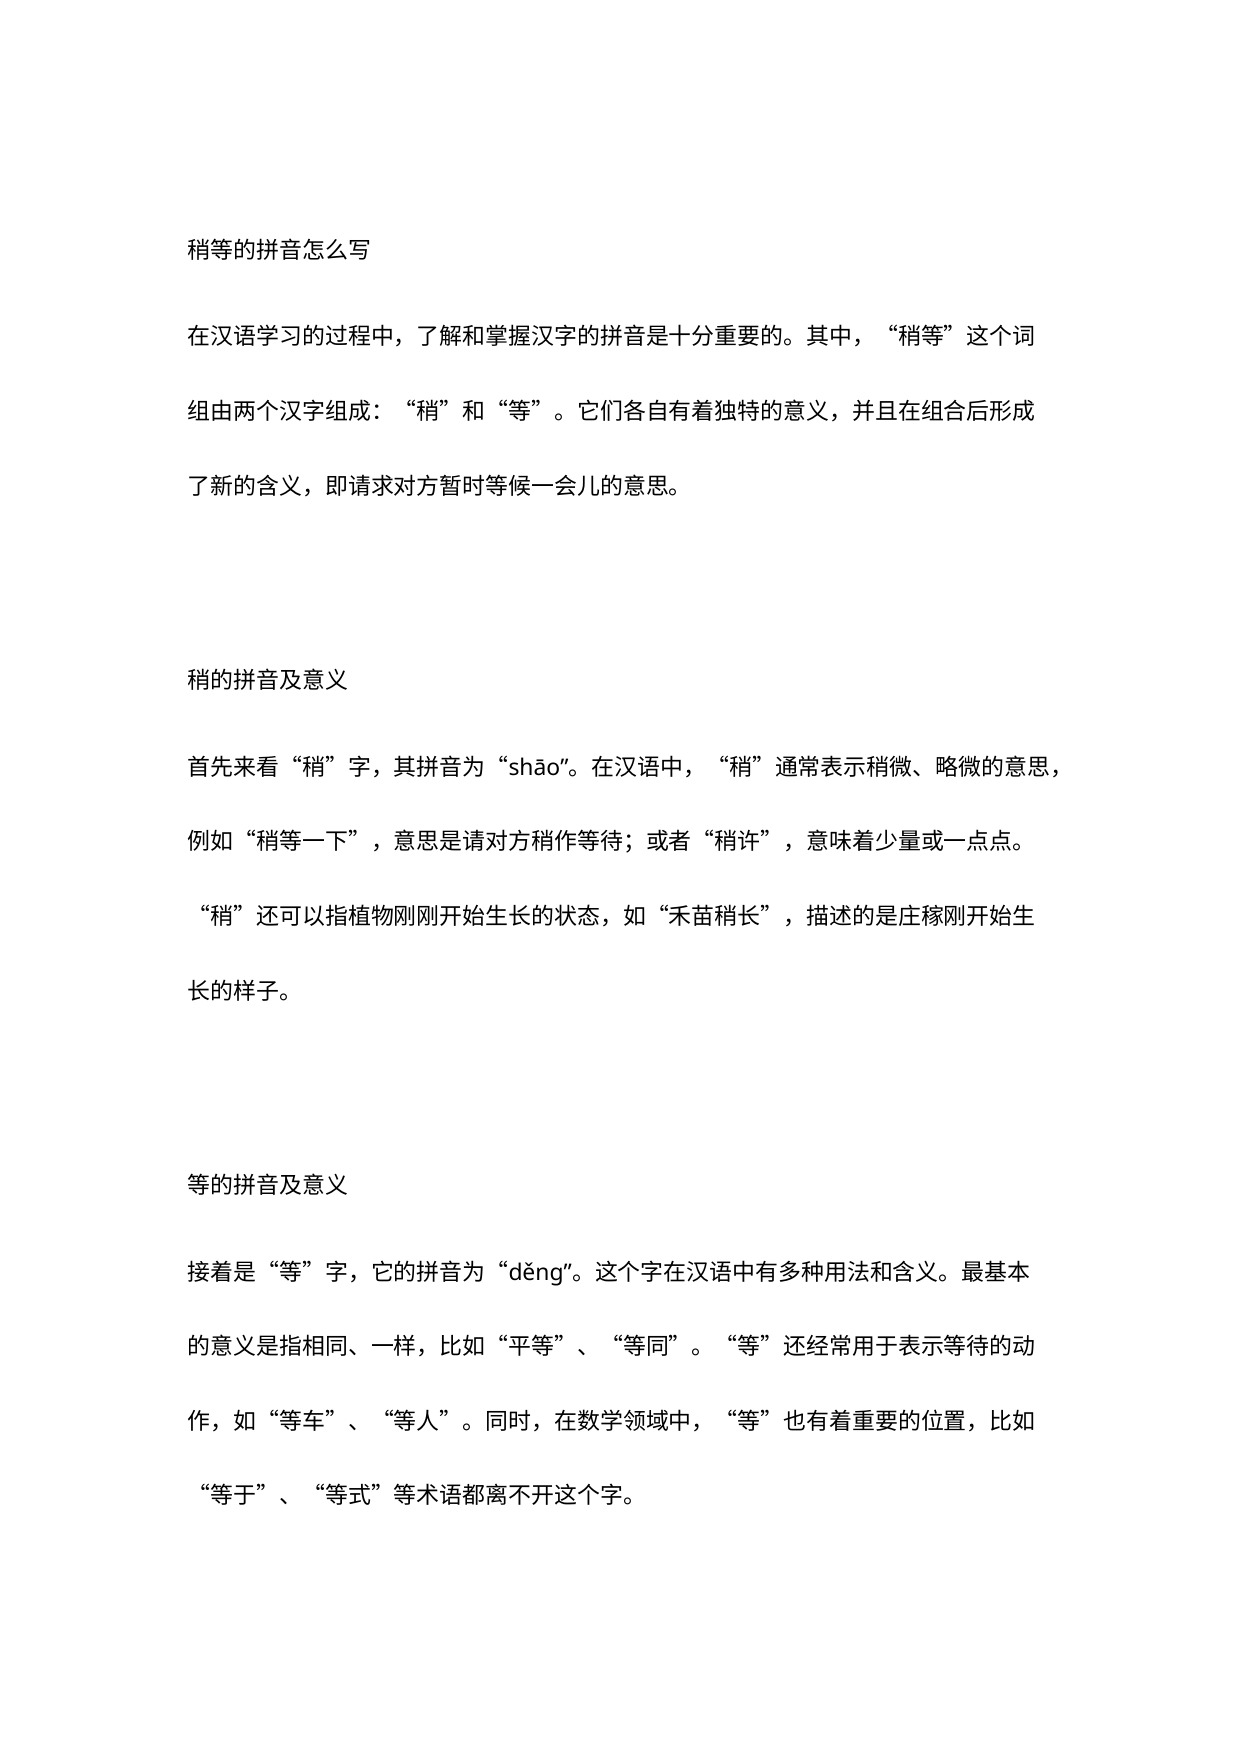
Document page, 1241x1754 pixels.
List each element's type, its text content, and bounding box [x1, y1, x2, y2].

text 在汉语学习的过程中，了解和掌握汉字的拼音是十分重要的。其中，“稍等”这个词组由两个汉字组成：“稍”和“等”。它们各自有着独特的意义，并且在组合后形成了新的含义，即请求对方暂时等候一会儿的意思。 [187, 302, 1053, 517]
text 稍的拼音及意义 [187, 646, 1053, 711]
text 等的拼音及意义 [187, 1151, 1053, 1216]
text 稍等的拼音怎么写 [187, 216, 1053, 281]
text 接着是“等”字，它的拼音为“děng”。这个字在汉语中有多种用法和含义。最基本的意义是指相同、一样，比如“平等”、“等同”。“等”还经常用于表示等待的动作，如“等车”、“等人”。同时，在数学领域中，“等”也有着重要的位置，比如“等于”、“等式”等术语都离不开这个字。 [187, 1237, 1053, 1527]
text 首先来看“稍”字，其拼音为“shāo”。在汉语中，“稍”通常表示稍微、略微的意思，例如“稍等一下”，意思是请对方稍作等待；或者“稍许”，意味着少量或一点点。“稍”还可以指植物刚刚开始生长的状态，如“禾苗稍长”，描述的是庄稼刚开始生长的样子。 [187, 733, 1053, 1022]
